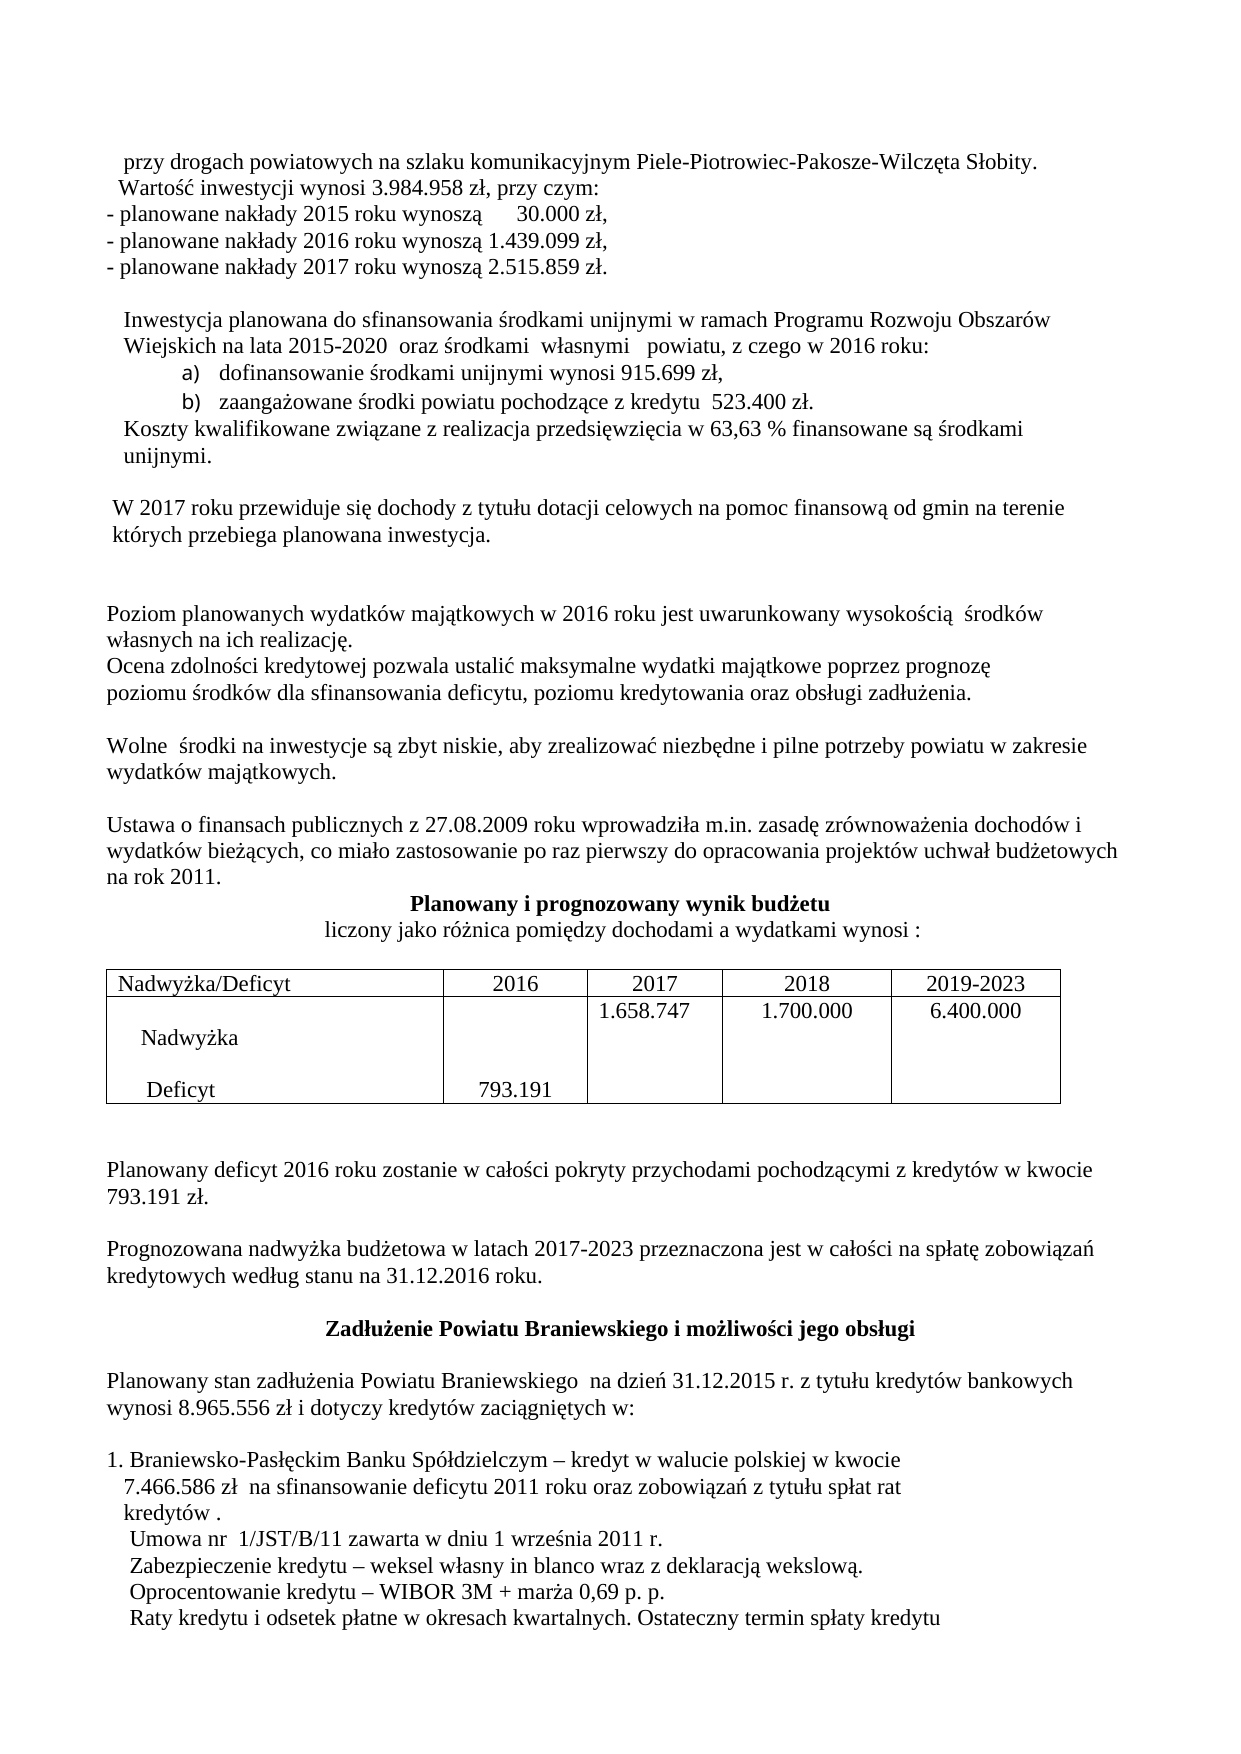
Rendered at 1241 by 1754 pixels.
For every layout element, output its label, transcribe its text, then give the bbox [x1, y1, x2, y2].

text Wartość inwestycji wynosi 3.984.958 zł, przy czym: [106, 174, 1134, 200]
list zaangażowane środki powiatu pochodzące z kredytu 523.400 zł. [181, 387, 1134, 415]
text Poziom planowanych wydatków majątkowych w 2016 roku jest uwarunkowany wysokością środków własnych na ich realizację. [106, 600, 1134, 653]
text - planowane nakłady 2016 roku wynoszą 1.439.099 zł, [106, 227, 1134, 253]
text Zabezpieczenie kredytu – weksel własny in blanco wraz z deklaracją wekslową. [106, 1552, 1134, 1578]
text Raty kredytu i odsetek płatne w okresach kwartalnych. Ostateczny termin spłaty kredytu [106, 1604, 1134, 1631]
table_header 2017 [588, 970, 722, 996]
text Oprocentowanie kredytu – WIBOR 3M + marża 0,69 p. p. [106, 1578, 1134, 1604]
text - planowane nakłady 2017 roku wynoszą 2.515.859 zł. [106, 253, 1134, 279]
text przy drogach powiatowych na szlaku komunikacyjnym Piele-Piotrowiec-Pakosze-Wilczęta Słobity. [106, 148, 1134, 174]
text Wiejskich na lata 2015-2020 oraz środkami własnymi powiatu, z czego w 2016 roku: [106, 332, 1134, 358]
table_cell Nadwyżka Deficyt [107, 997, 443, 1103]
list dofinansowanie środkami unijnymi wynosi 915.699 zł, [181, 358, 1134, 387]
text 7.466.586 zł na sfinansowanie deficytu 2011 roku oraz zobowiązań z tytułu spłat rat [106, 1473, 1134, 1499]
text Zadłużenie Powiatu Braniewskiego i możliwości jego obsługi [106, 1314, 1134, 1341]
table_cell 1.658.747 [588, 997, 722, 1103]
text unijnymi. [106, 442, 1134, 468]
text Umowa nr 1/JST/B/11 zawarta w dniu 1 września 2011 r. [106, 1525, 1134, 1552]
table_cell 1.700.000 [723, 997, 891, 1103]
text Planowany deficyt 2016 roku zostanie w całości pokryty przychodami pochodzącymi z kredytów w kwocie 793.191 zł. [106, 1156, 1134, 1209]
table_cell 793.191 [444, 997, 587, 1103]
text 1. Braniewsko-Pasłęckim Banku Spółdzielczym – kredyt w walucie polskiej w kwocie [106, 1446, 1134, 1473]
table_header 2016 [444, 970, 587, 996]
text Inwestycja planowana do sfinansowania środkami unijnymi w ramach Programu Rozwoju Obszarów [106, 306, 1134, 332]
text których przebiega planowana inwestycja. [106, 521, 1134, 547]
text kredytów . [106, 1499, 1134, 1525]
table_header 2018 [723, 970, 891, 996]
table_header Nadwyżka/Deficyt [107, 970, 443, 996]
text Planowany stan zadłużenia Powiatu Braniewskiego na dzień 31.12.2015 r. z tytułu kredytów bankowych wynosi 8.965.556 zł i dotyczy kredytów zaciągniętych w: [106, 1367, 1134, 1420]
text liczony jako różnica pomiędzy dochodami a wydatkami wynosi : [106, 916, 1134, 942]
table_header 2019-2023 [892, 970, 1060, 996]
text Planowany i prognozowany wynik budżetu [106, 890, 1134, 916]
text Koszty kwalifikowane związane z realizacja przedsięwzięcia w 63,63 % finansowane są środkami [106, 415, 1134, 442]
text W 2017 roku przewiduje się dochody z tytułu dotacji celowych na pomoc finansową od gmin na terenie [106, 494, 1134, 521]
table_cell 6.400.000 [892, 997, 1060, 1103]
text Ustawa o finansach publicznych z 27.08.2009 roku wprowadziła m.in. zasadę zrównoważenia dochodów i wydatków bieżących, co miało zastosowanie po raz pierwszy do opracowania projektów uchwał budżetowych na rok 2011. [106, 811, 1134, 890]
text - planowane nakłady 2015 roku wynoszą 30.000 zł, [106, 200, 1134, 227]
text Ocena zdolności kredytowej pozwala ustalić maksymalne wydatki majątkowe poprzez prognozę [106, 653, 1134, 679]
text Wolne środki na inwestycje są zbyt niskie, aby zrealizować niezbędne i pilne potrzeby powiatu w zakresie wydatków majątkowych. [106, 732, 1134, 784]
text Prognozowana nadwyżka budżetowa w latach 2017-2023 przeznaczona jest w całości na spłatę zobowiązań kredytowych według stanu na 31.12.2016 roku. [106, 1236, 1134, 1288]
text poziomu środków dla sfinansowania deficytu, poziomu kredytowania oraz obsługi zadłużenia. [106, 679, 1134, 705]
